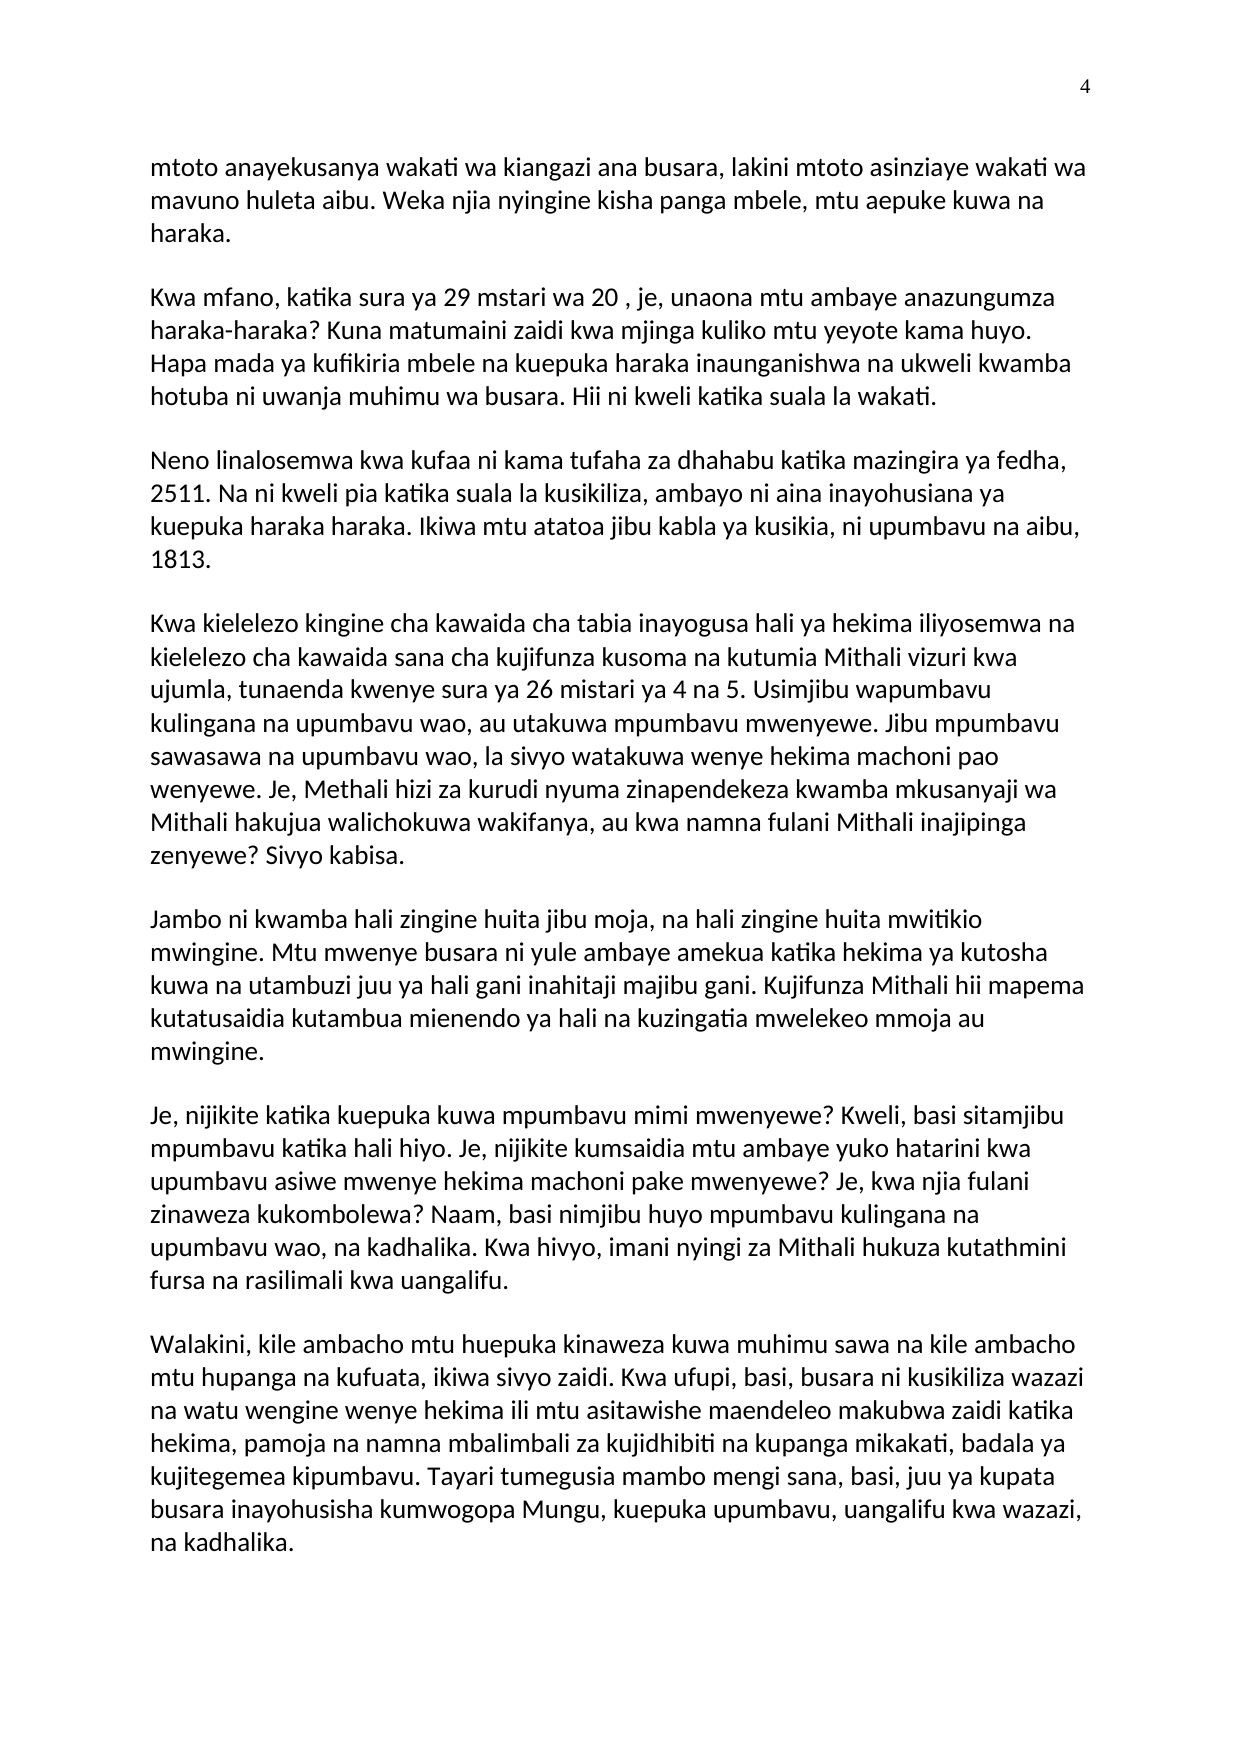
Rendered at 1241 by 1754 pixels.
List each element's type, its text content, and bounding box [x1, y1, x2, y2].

text Je, nijikite katika kuepuka kuwa mpumbavu mimi mwenyewe? Kweli, basi sitamjibu mpumbavu katika hali hiyo. Je, nijikite kumsaidia mtu ambaye yuko hatarini kwa upumbavu asiwe mwenye hekima machoni pake mwenyewe? Je, kwa njia fulani zinaweza kukombolewa? Naam, basi nimjibu huyo mpumbavu kulingana na upumbavu wao, na kadhalika. Kwa hivyo, imani nyingi za Mithali hukuza kutathmini fursa na rasilimali kwa uangalifu. [150, 1098, 1090, 1296]
text Walakini, kile ambacho mtu huepuka kinaweza kuwa muhimu sawa na kile ambacho mtu hupanga na kufuata, ikiwa sivyo zaidi. Kwa ufupi, basi, busara ni kusikiliza wazazi na watu wengine wenye hekima ili mtu asitawishe maendeleo makubwa zaidi katika hekima, pamoja na namna mbalimbali za kujidhibiti na kupanga mikakati, badala ya kujitegemea kipumbavu. Tayari tumegusia mambo mengi sana, basi, juu ya kupata busara inayohusisha kumwogopa Mungu, kuepuka upumbavu, uangalifu kwa wazazi, na kadhalika. [150, 1327, 1090, 1559]
text Jambo ni kwamba hali zingine huita jibu moja, na hali zingine huita mwitikio mwingine. Mtu mwenye busara ni yule ambaye amekua katika hekima ya kutosha kuwa na utambuzi juu ya hali gani inahitaji majibu gani. Kujifunza Mithali hii mapema kutatusaidia kutambua mienendo ya hali na kuzingatia mwelekeo mmoja au mwingine. [150, 902, 1090, 1067]
text Neno linalosemwa kwa kufaa ni kama tufaha za dhahabu katika mazingira ya fedha, 2511. Na ni kweli pia katika suala la kusikiliza, ambayo ni aina inayohusiana ya kuepuka haraka haraka. Ikiwa mtu atatoa jibu kabla ya kusikia, ni upumbavu na aibu, 1813. [150, 443, 1090, 576]
text Kwa mfano, katika sura ya 29 mstari wa 20 , je, unaona mtu ambaye anazungumza haraka-haraka? Kuna matumaini zaidi kwa mjinga kuliko mtu yeyote kama huyo. Hapa mada ya kufikiria mbele na kuepuka haraka inaunganishwa na ukweli kwamba hotuba ni uwanja muhimu wa busara. Hii ni kweli katika suala la wakati. [150, 280, 1090, 412]
text Kwa kielelezo kingine cha kawaida cha tabia inayogusa hali ya hekima iliyosemwa na kielelezo cha kawaida sana cha kujifunza kusoma na kutumia Mithali vizuri kwa ujumla, tunaenda kwenye sura ya 26 mistari ya 4 na 5. Usimjibu wapumbavu kulingana na upumbavu wao, au utakuwa mpumbavu mwenyewe. Jibu mpumbavu sawasawa na upumbavu wao, la sivyo watakuwa wenye hekima machoni pao wenyewe. Je, Methali hizi za kurudi nyuma zinapendekeza kwamba mkusanyaji wa Mithali hakujua walichokuwa wakifanya, au kwa namna fulani Mithali inajipinga zenyewe? Sivyo kabisa. [150, 607, 1090, 871]
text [150, 150, 1090, 249]
